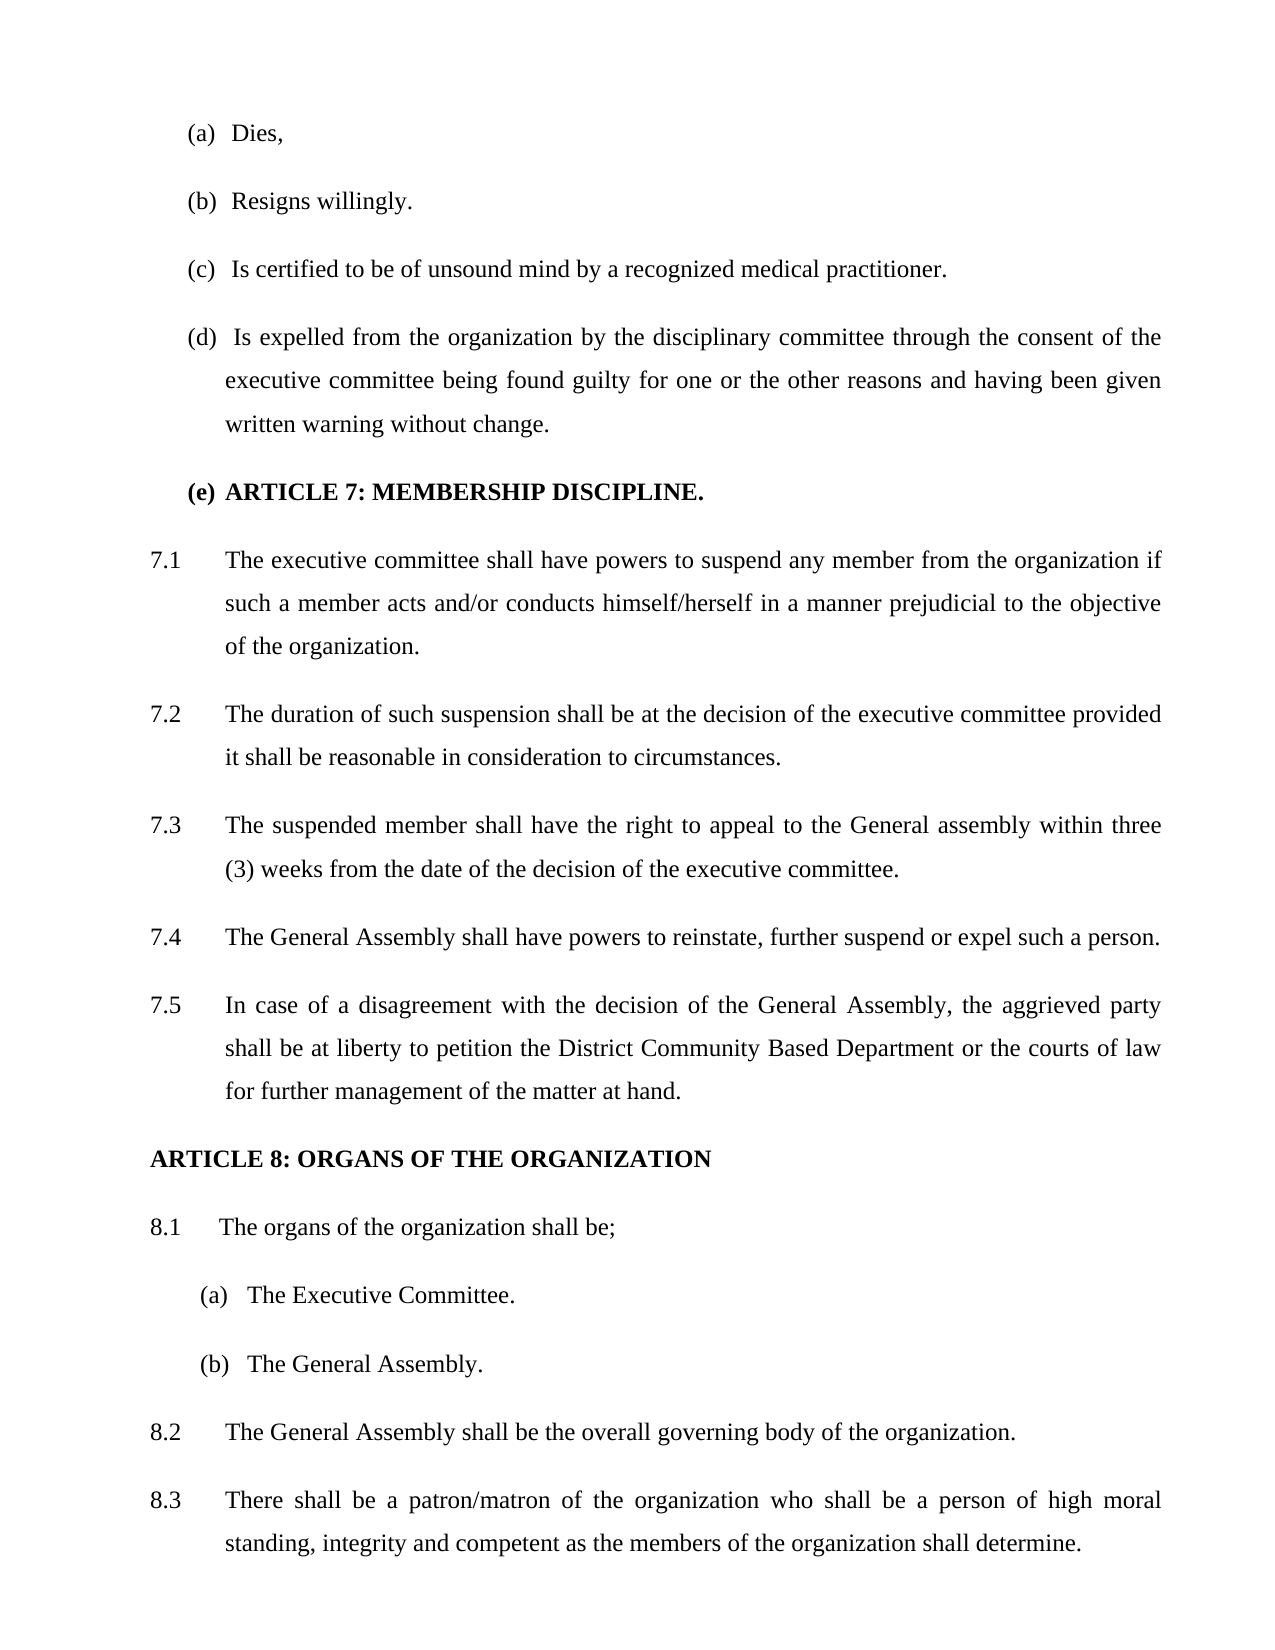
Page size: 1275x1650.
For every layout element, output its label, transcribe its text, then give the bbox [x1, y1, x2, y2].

list The Executive Committee. [200, 1281, 1162, 1309]
text 7.5 In case of a disagreement with the decision of the General Assembly, the aggrieved party shall be at liberty to petition the District Community Based Department or the courts of law for further management of the matter at hand. [150, 990, 1162, 1105]
list Resigns willingly. [187, 186, 1162, 215]
text 8.3 There shall be a patron/matron of the organization who shall be a person of high moral standing, integrity and competent as the members of the organization shall determine. [150, 1485, 1162, 1557]
list Dies, [187, 118, 1162, 147]
text 7.4 The General Assembly shall have powers to reinstate, further suspend or expel such a person. [150, 922, 1162, 951]
text 7.3 The suspended member shall have the right to appeal to the General assembly within three (3) weeks from the date of the decision of the executive committee. [150, 811, 1162, 882]
list Is expelled from the organization by the disciplinary committee through the consent of the executive committee being found guilty for one or the other reasons and having been given written warning without change. [187, 322, 1162, 437]
text 8.2 The General Assembly shall be the overall governing body of the organization. [150, 1417, 1162, 1446]
subtitle ARTICLE 8: ORGANS OF THE ORGANIZATION [150, 1144, 1162, 1173]
text 7.2 The duration of such suspension shall be at the decision of the executive committee provided it shall be reasonable in consideration to circumstances. [150, 699, 1162, 771]
list The General Assembly. [200, 1349, 1162, 1377]
text 7.1 The executive committee shall have powers to suspend any member from the organization if such a member acts and/or conducts himself/herself in a manner prejudicial to the objective of the organization. [150, 545, 1162, 660]
list The organs of the organization shall be; [150, 1212, 1162, 1241]
list ARTICLE 7: MEMBERSHIP DISCIPLINE. [187, 477, 1162, 506]
list Is certified to be of unsound mind by a recognized medical practitioner. [187, 254, 1162, 283]
